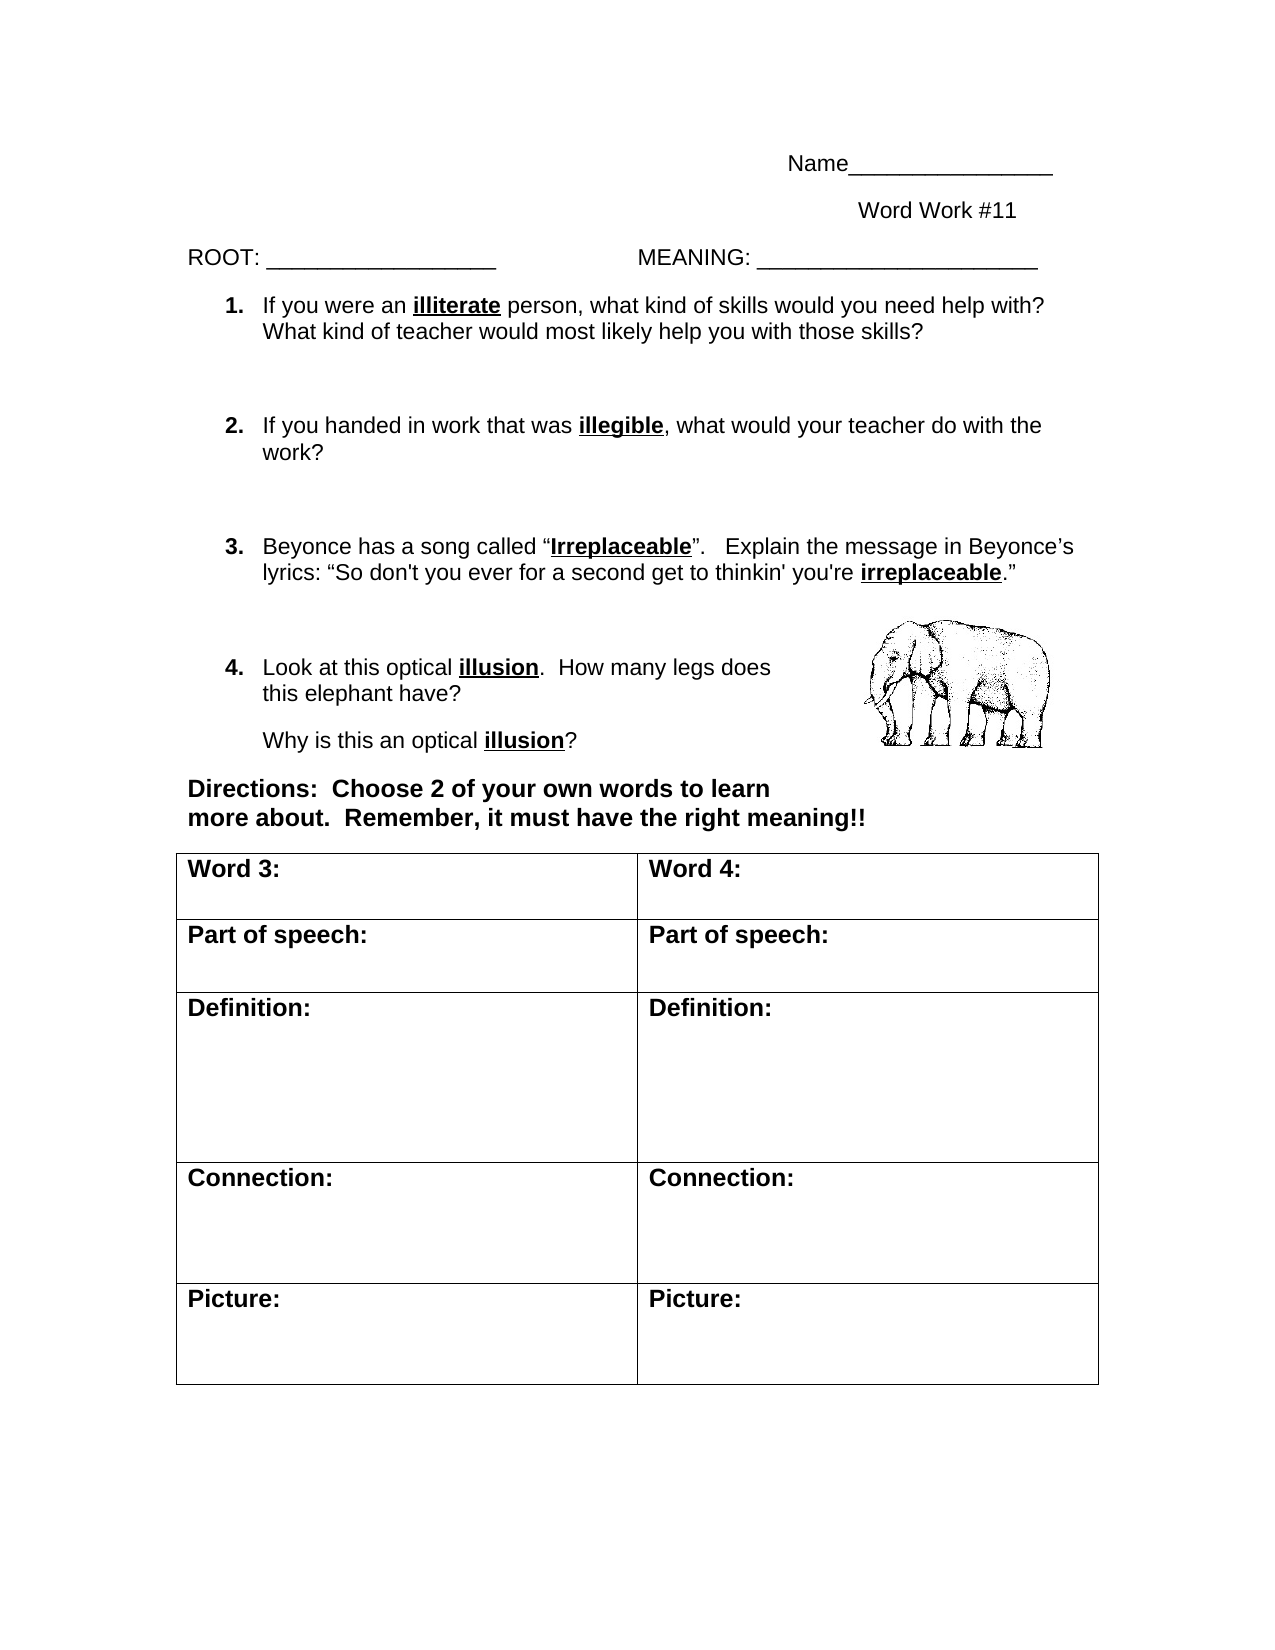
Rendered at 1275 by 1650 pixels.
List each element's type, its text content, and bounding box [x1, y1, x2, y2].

table_cell Connection: [177, 1163, 637, 1283]
table_cell Picture: [177, 1284, 637, 1384]
picture [825, 609, 1096, 755]
list If you handed in work that was illegible, what would your teacher do with the work? [225, 412, 1087, 465]
table_header Word 4: [638, 854, 1098, 919]
list If you were an illiterate person, what kind of skills would you need help with? What kind of teacher would most likely help you with those skills? [225, 292, 1087, 344]
table_cell Definition: [177, 993, 637, 1162]
table_cell Picture: [638, 1284, 1098, 1384]
table_cell Part of speech: [177, 920, 637, 992]
list Beyonce has a song called “Irreplaceable”. Explain the message in Beyonce’s lyrics: “So don't you ever for a second get to thinkin' you're irreplaceable.” [225, 533, 1087, 586]
text ROOT: __________________ MEANING: ______________________ [187, 244, 1087, 271]
text Why is this an optical illusion? [187, 727, 825, 754]
table_cell Connection: [638, 1163, 1098, 1283]
text Directions: Choose 2 of your own words to learn more about. Remember, it must have the right meaning!! [187, 774, 1087, 832]
table_cell Part of speech: [638, 920, 1098, 992]
table_cell Definition: [638, 993, 1098, 1162]
table_header Word 3: [177, 854, 637, 919]
text Name________________ [787, 150, 1087, 176]
list Look at this optical illusion. How many legs does this elephant have? [225, 654, 825, 706]
text Word Work #11 [712, 197, 1087, 223]
